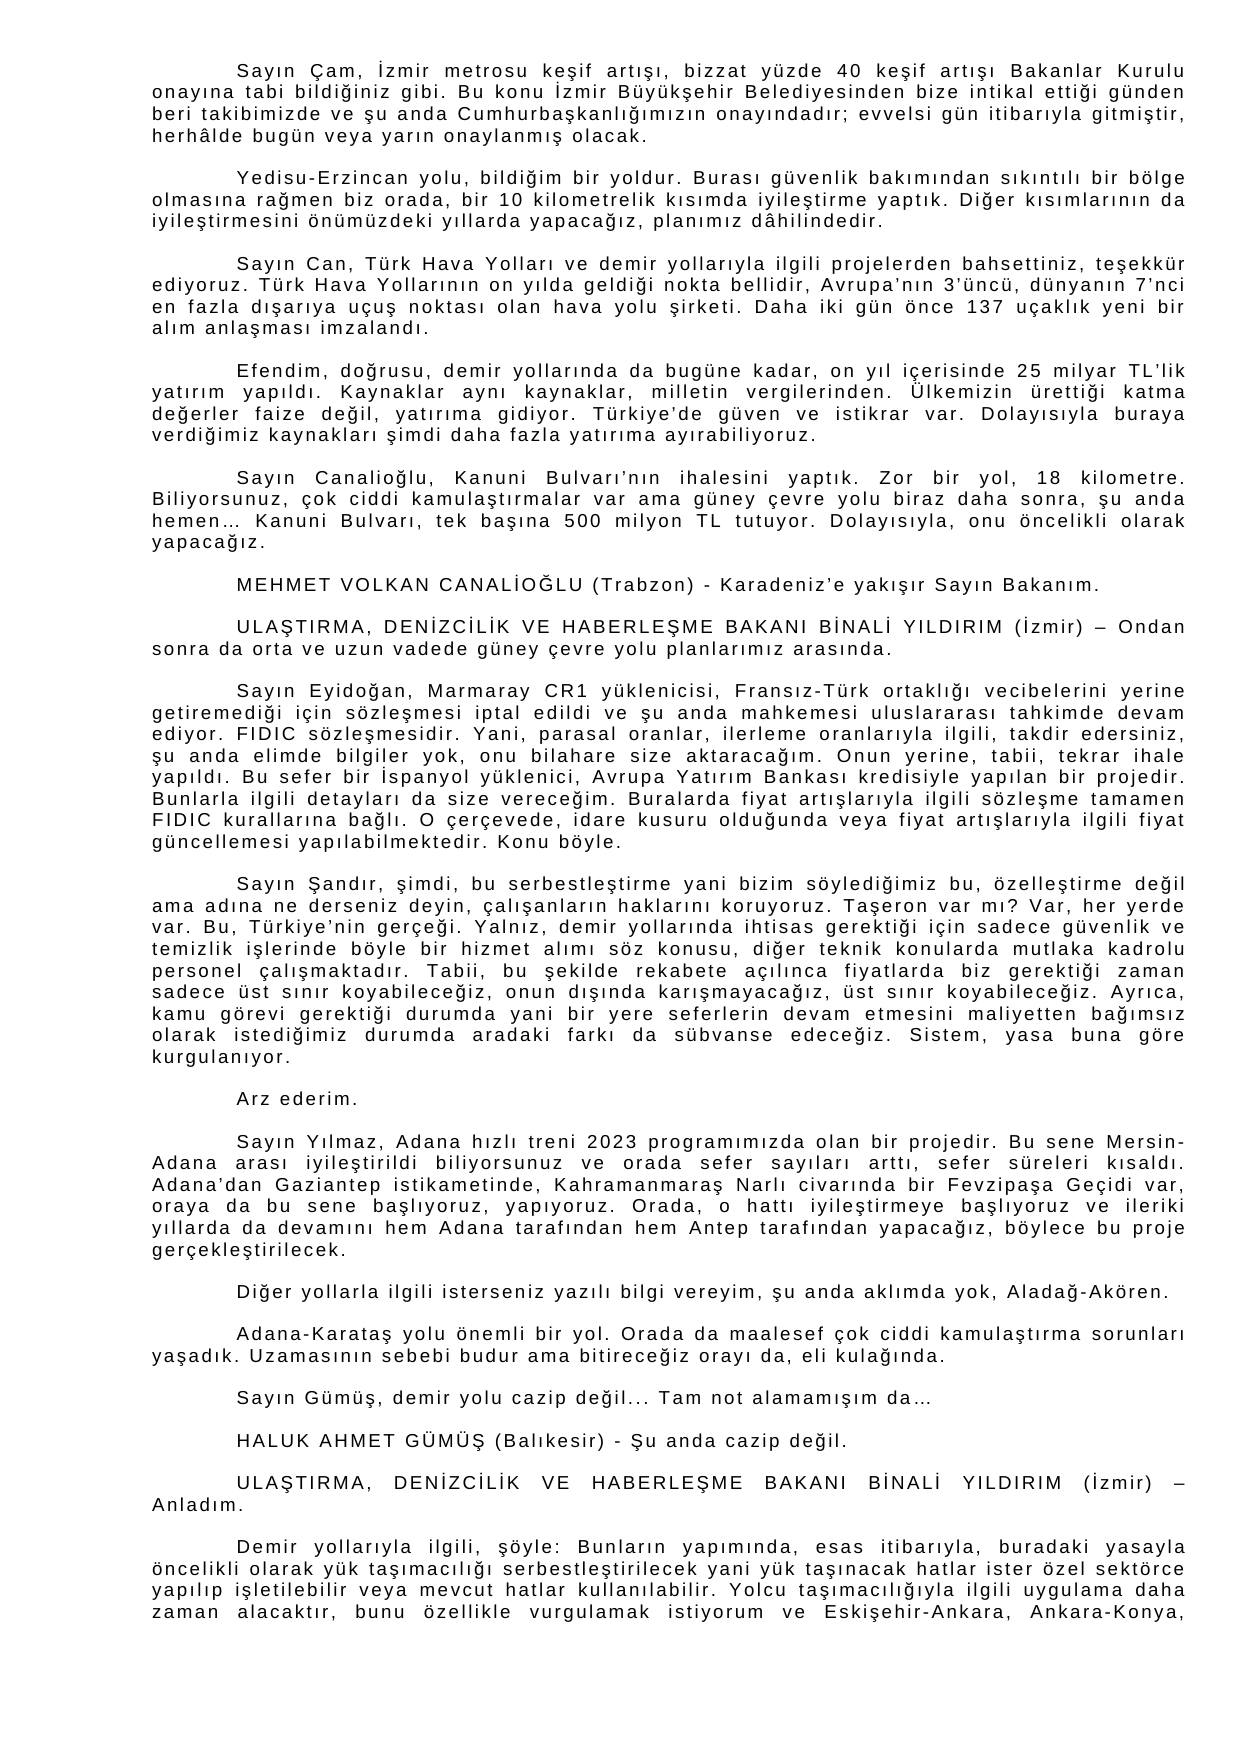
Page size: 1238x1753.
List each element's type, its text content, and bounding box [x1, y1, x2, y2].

text ULAŞTIRMA, DENİZCİLİK VE HABERLEŞME BAKANI BİNALİ YILDIRIM (İzmir) – Anladım. [152, 1472, 1186, 1515]
text HALUK AHMET GÜMÜŞ (Balıkesir) - Şu anda cazip değil. [152, 1429, 1186, 1451]
text Yedisu-Erzincan yolu, bildiğim bir yoldur. Burası güvenlik bakımından sıkıntılı bir bölge olmasına rağmen biz orada, bir 10 kilometrelik kısımda iyileştirme yaptık. Diğer kısımlarının da iyileştirmesini önümüzdeki yıllarda yapacağız, planımız dâhilindedir. [152, 167, 1186, 231]
text Sayın Canalioğlu, Kanuni Bulvarı’nın ihalesini yaptık. Zor bir yol, . Biliyorsunuz, çok ciddi kamulaştırmalar var ama güney çevre yolu biraz daha sonra, şu anda hemen… Kanuni Bulvarı, tek başına 500 milyon TL tutuyor. Dolayısıyla, onu öncelikli olarak yapacağız. [152, 466, 1186, 553]
text MEHMET VOLKAN CANALİOĞLU (Trabzon) - Karadeniz’e yakışır Sayın Bakanım. [152, 573, 1186, 595]
text ULAŞTIRMA, DENİZCİLİK VE HABERLEŞME BAKANI BİNALİ YILDIRIM (İzmir) – Ondan sonra da orta ve uzun vadede güney çevre yolu planlarımız arasında. [152, 616, 1186, 659]
text Arz ederim. [152, 1088, 1186, 1110]
text Sayın Eyidoğan, Marmaray CR1 yüklenicisi, Fransız-Türk ortaklığı vecibelerini yerine getiremediği için sözleşmesi iptal edildi ve şu anda mahkemesi uluslararası tahkimde devam ediyor. FIDIC sözleşmesidir. Yani, parasal oranlar, ilerleme oranlarıyla ilgili, takdir edersiniz, şu anda elimde bilgiler yok, onu bilahare size aktaracağım. Onun yerine, tabii, tekrar ihale yapıldı. Bu sefer bir İspanyol yüklenici, Avrupa Yatırım Bankası kredisiyle yapılan bir projedir. Bunlarla ilgili detayları da size vereceğim. Buralarda fiyat artışlarıyla ilgili sözleşme tamamen FIDIC kurallarına bağlı. O çerçevede, idare kusuru olduğunda veya fiyat artışlarıyla ilgili fiyat güncellemesi yapılabilmektedir. Konu böyle. [152, 680, 1186, 852]
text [152, 1536, 1186, 1622]
text Sayın Çam, İzmir metrosu keşif artışı, bizzat yüzde 40 keşif artışı Bakanlar Kurulu onayına tabi bildiğiniz gibi. Bu konu İzmir Büyükşehir Belediyesinden bize intikal ettiği günden beri takibimizde ve şu anda Cumhurbaşkanlığımızın onayındadır; evvelsi gün itibarıyla gitmiştir, herhâlde bugün veya yarın onaylanmış olacak. [152, 60, 1186, 146]
text Efendim, doğrusu, demir yollarında da bugüne kadar, on yıl içerisinde 25 milyar TL’lik yatırım yapıldı. Kaynaklar aynı kaynaklar, milletin vergilerinden. Ülkemizin ürettiği katma değerler faize değil, yatırıma gidiyor. Türkiye’de güven ve istikrar var. Dolayısıyla buraya verdiğimiz kaynakları şimdi daha fazla yatırıma ayırabiliyoruz. [152, 359, 1186, 446]
text Sayın Yılmaz, Adana hızlı treni 2023 programımızda olan bir projedir. Bu sene Mersin-Adana arası iyileştirildi biliyorsunuz ve orada sefer sayıları arttı, sefer süreleri kısaldı. Adana’dan Gaziantep istikametinde, Kahramanmaraş Narlı civarında bir Fevzipaşa Geçidi var, oraya da bu sene başlıyoruz, yapıyoruz. Orada, o hattı iyileştirmeye başlıyoruz ve ileriki yıllarda da devamını hem Adana tarafından hem Antep tarafından yapacağız, böylece bu proje gerçekleştirilecek. [152, 1131, 1186, 1260]
text Adana-Karataş yolu önemli bir yol. Orada da maalesef çok ciddi kamulaştırma sorunları yaşadık. Uzamasının sebebi budur ama bitireceğiz orayı da, eli kulağında. [152, 1323, 1186, 1366]
text Sayın Can, Türk Hava Yolları ve demir yollarıyla ilgili projelerden bahsettiniz, teşekkür ediyoruz. Türk Hava Yollarının on yılda geldiği nokta bellidir, Avrupa’nın 3’üncü, dünyanın 7’nci en fazla dışarıya uçuş noktası olan hava yolu şirketi. Daha iki gün önce 137 uçaklık yeni bir alım anlaşması imzalandı. [152, 252, 1186, 338]
text Sayın Gümüş, demir yolu cazip değil... Tam not alamamışım da… [152, 1387, 1186, 1409]
text Diğer yollarla ilgili isterseniz yazılı bilgi vereyim, şu anda aklımda yok, Aladağ-Akören. [152, 1281, 1186, 1302]
text Sayın Şandır, şimdi, bu serbestleştirme yani bizim söylediğimiz bu, özelleştirme değil ama adına ne derseniz deyin, çalışanların haklarını koruyoruz. Taşeron var mı? Var, her yerde var. Bu, Türkiye’nin gerçeği. Yalnız, demir yollarında ihtisas gerektiği için sadece güvenlik ve temizlik işlerinde böyle bir hizmet alımı söz konusu, diğer teknik konularda mutlaka kadrolu personel çalışmaktadır. Tabii, bu şekilde rekabete açılınca fiyatlarda biz gerektiği zaman sadece üst sınır koyabileceğiz, onun dışında karışmayacağız, üst sınır koyabileceğiz. Ayrıca, kamu görevi gerektiği durumda yani bir yere seferlerin devam etmesini maliyetten bağımsız olarak istediğimiz durumda aradaki farkı da sübvanse edeceğiz. Sistem, yasa buna göre kurgulanıyor. [152, 873, 1186, 1067]
